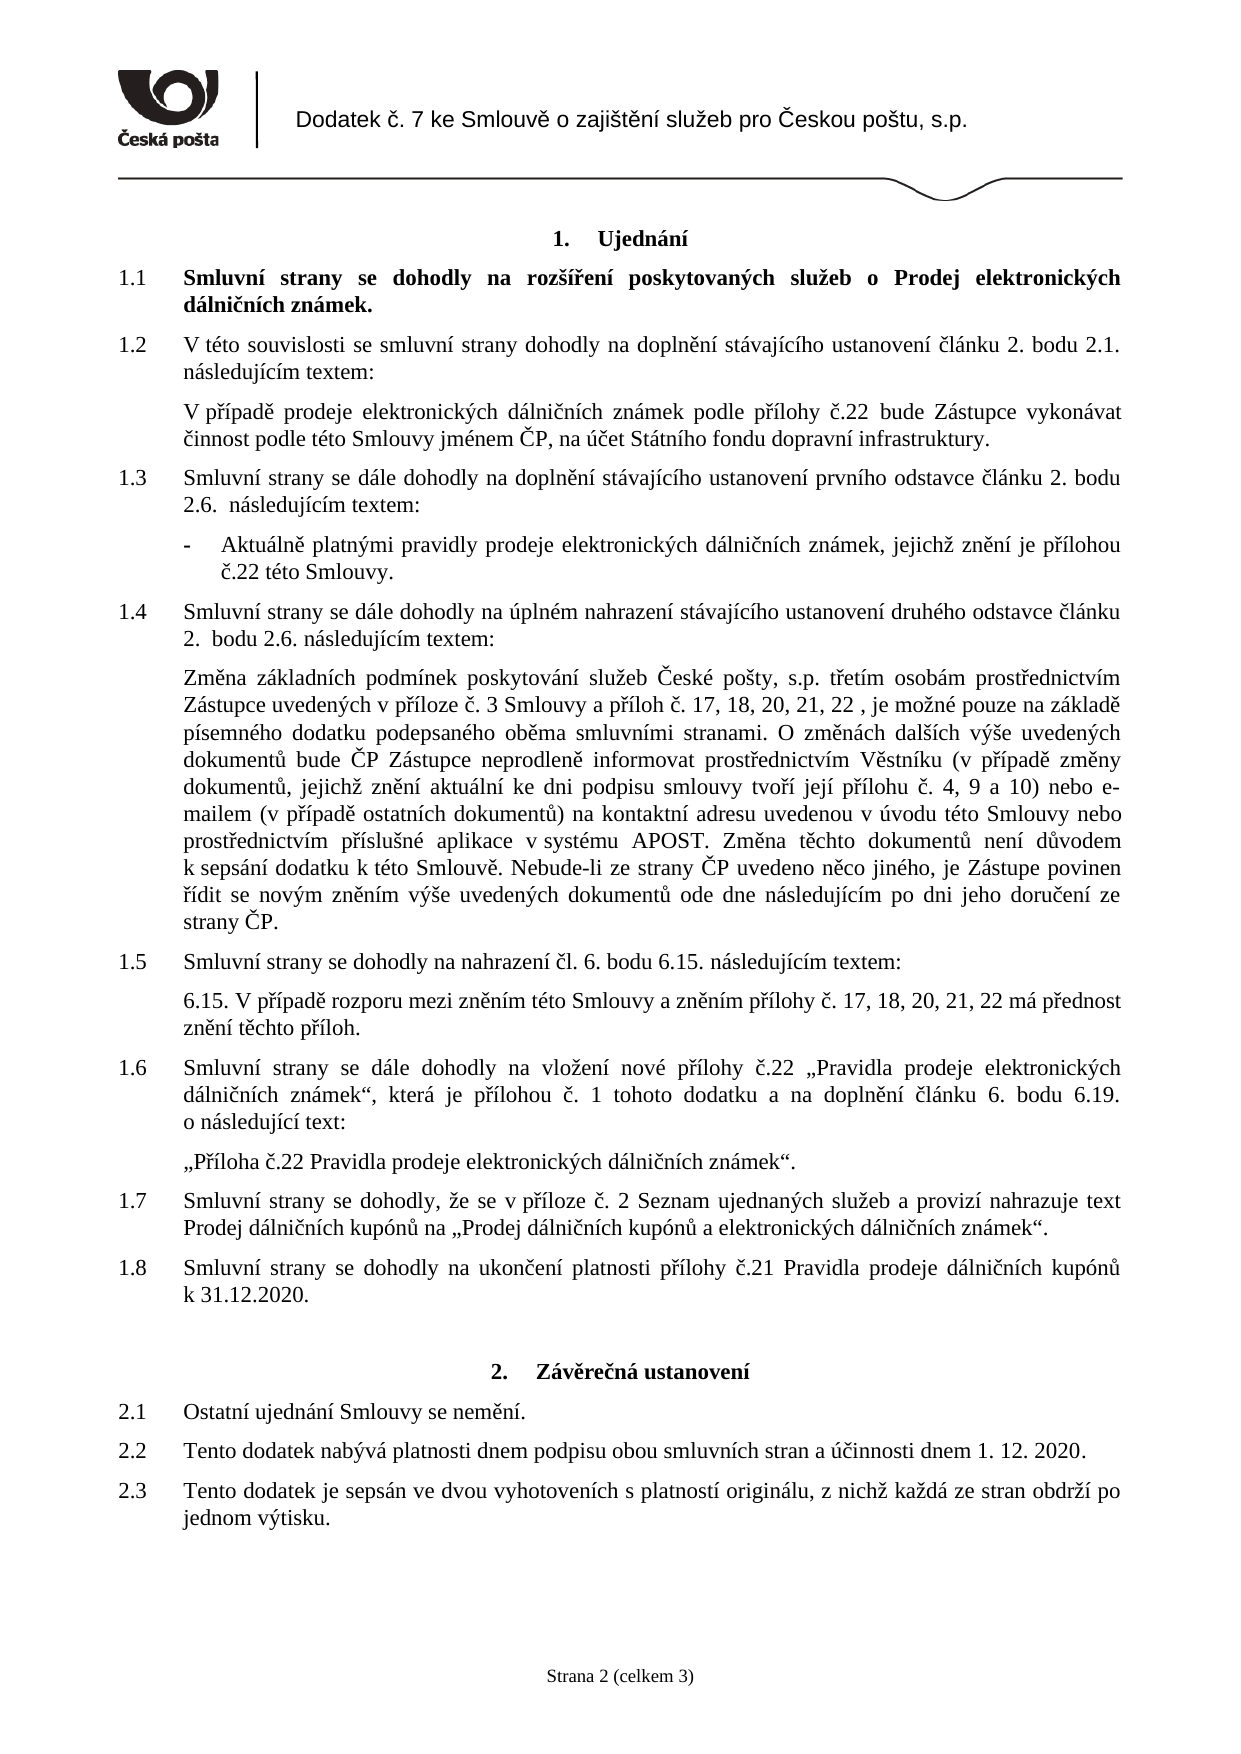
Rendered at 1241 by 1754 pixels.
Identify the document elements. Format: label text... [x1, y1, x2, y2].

text Smluvní strany se dále dohodly na úplném nahrazení stávajícího ustanovení druhého odstavce článku 2. bodu 2.6. následujícím textem: [118, 597, 1122, 652]
text Ujednání [118, 224, 1122, 252]
picture [118, 70, 219, 148]
text V této souvislosti se smluvní strany dohodly na doplnění stávajícího ustanovení článku 2. bodu 2.1. následujícím textem: [118, 331, 1122, 385]
text Smluvní strany se dohodly na rozšíření poskytovaných služeb o Prodej elektronických dálničních známek. [118, 264, 1122, 318]
list 6.15. V případě rozporu mezi zněním této Smlouvy a zněním přílohy č. 17, 18, 20, 21, 22 má přednost znění těchto příloh. [183, 987, 1122, 1041]
list Změna základních podmínek poskytování služeb České pošty, s.p. třetím osobám prostřednictvím Zástupce uvedených v příloze č. 3 Smlouvy a příloh č. 17, 18, 20, 21, 22 , je možné pouze na základě písemného dodatku podepsaného oběma smluvními stranami. O změnách dalších výše uvedených dokumentů bude ČP Zástupce neprodleně informovat prostřednictvím Věstníku (v případě změny dokumentů, jejichž znění aktuální ke dni podpisu smlouvy tvoří její přílohu č. 4, 9 a 10) nebo e-mailem (v případě ostatních dokumentů) na kontaktní adresu uvedenou v úvodu této Smlouvy nebo prostřednictvím příslušné aplikace v systému APOST. Změna těchto dokumentů není důvodem k sepsání dodatku k této Smlouvě. Nebude-li ze strany ČP uvedeno něco jiného, je Zástupe povinen řídit se novým zněním výše uvedených dokumentů ode dne následujícím po dni jeho doručení ze strany ČP. [183, 664, 1122, 935]
list V případě prodeje elektronických dálničních známek podle přílohy č.22 bude Zástupce vykonávat činnost podle této Smlouvy jménem ČP, na účet Státního fondu dopravní infrastruktury. [183, 397, 1122, 452]
text Smluvní strany se dále dohodly na vložení nové přílohy č.22 „Pravidla prodeje elektronických dálničních známek“, která je přílohou č. 1 tohoto dodatku a na doplnění článku 6. bodu 6.19. o následující text: [118, 1054, 1122, 1135]
text Smluvní strany se dohodly, že se v příloze č. 2 Seznam ujednaných služeb a provizí nahrazuje text Prodej dálničních kupónů na „Prodej dálničních kupónů a elektronických dálničních známek“. [118, 1187, 1122, 1241]
text Smluvní strany se dohodly na nahrazení čl. 6. bodu 6.15. následujícím textem: [118, 947, 1122, 974]
text Závěrečná ustanovení [118, 1358, 1122, 1385]
text Smluvní strany se dále dohodly na doplnění stávajícího ustanovení prvního odstavce článku 2. bodu 2.6. následujícím textem: [118, 464, 1122, 518]
text Tento dodatek nabývá platnosti dnem podpisu obou smluvních stran a účinnosti dnem 1. 12. 2020. [118, 1437, 1122, 1464]
text Tento dodatek je sepsán ve dvou vyhotoveních s platností originálu, z nichž každá ze stran obdrží po jednom výtisku. [118, 1477, 1122, 1531]
list Aktuálně platnými pravidly prodeje elektronických dálničních známek, jejichž znění je přílohou č.22 této Smlouvy. [183, 531, 1122, 585]
text Ostatní ujednání Smlouvy se nemění. [118, 1397, 1122, 1424]
picture [118, 177, 1123, 201]
text Smluvní strany se dohodly na ukončení platnosti přílohy č.21 Pravidla prodeje dálničních kupónů k 31.12.2020. [118, 1254, 1122, 1308]
list „Příloha č.22 Pravidla prodeje elektronických dálničních známek“. [183, 1147, 1122, 1174]
